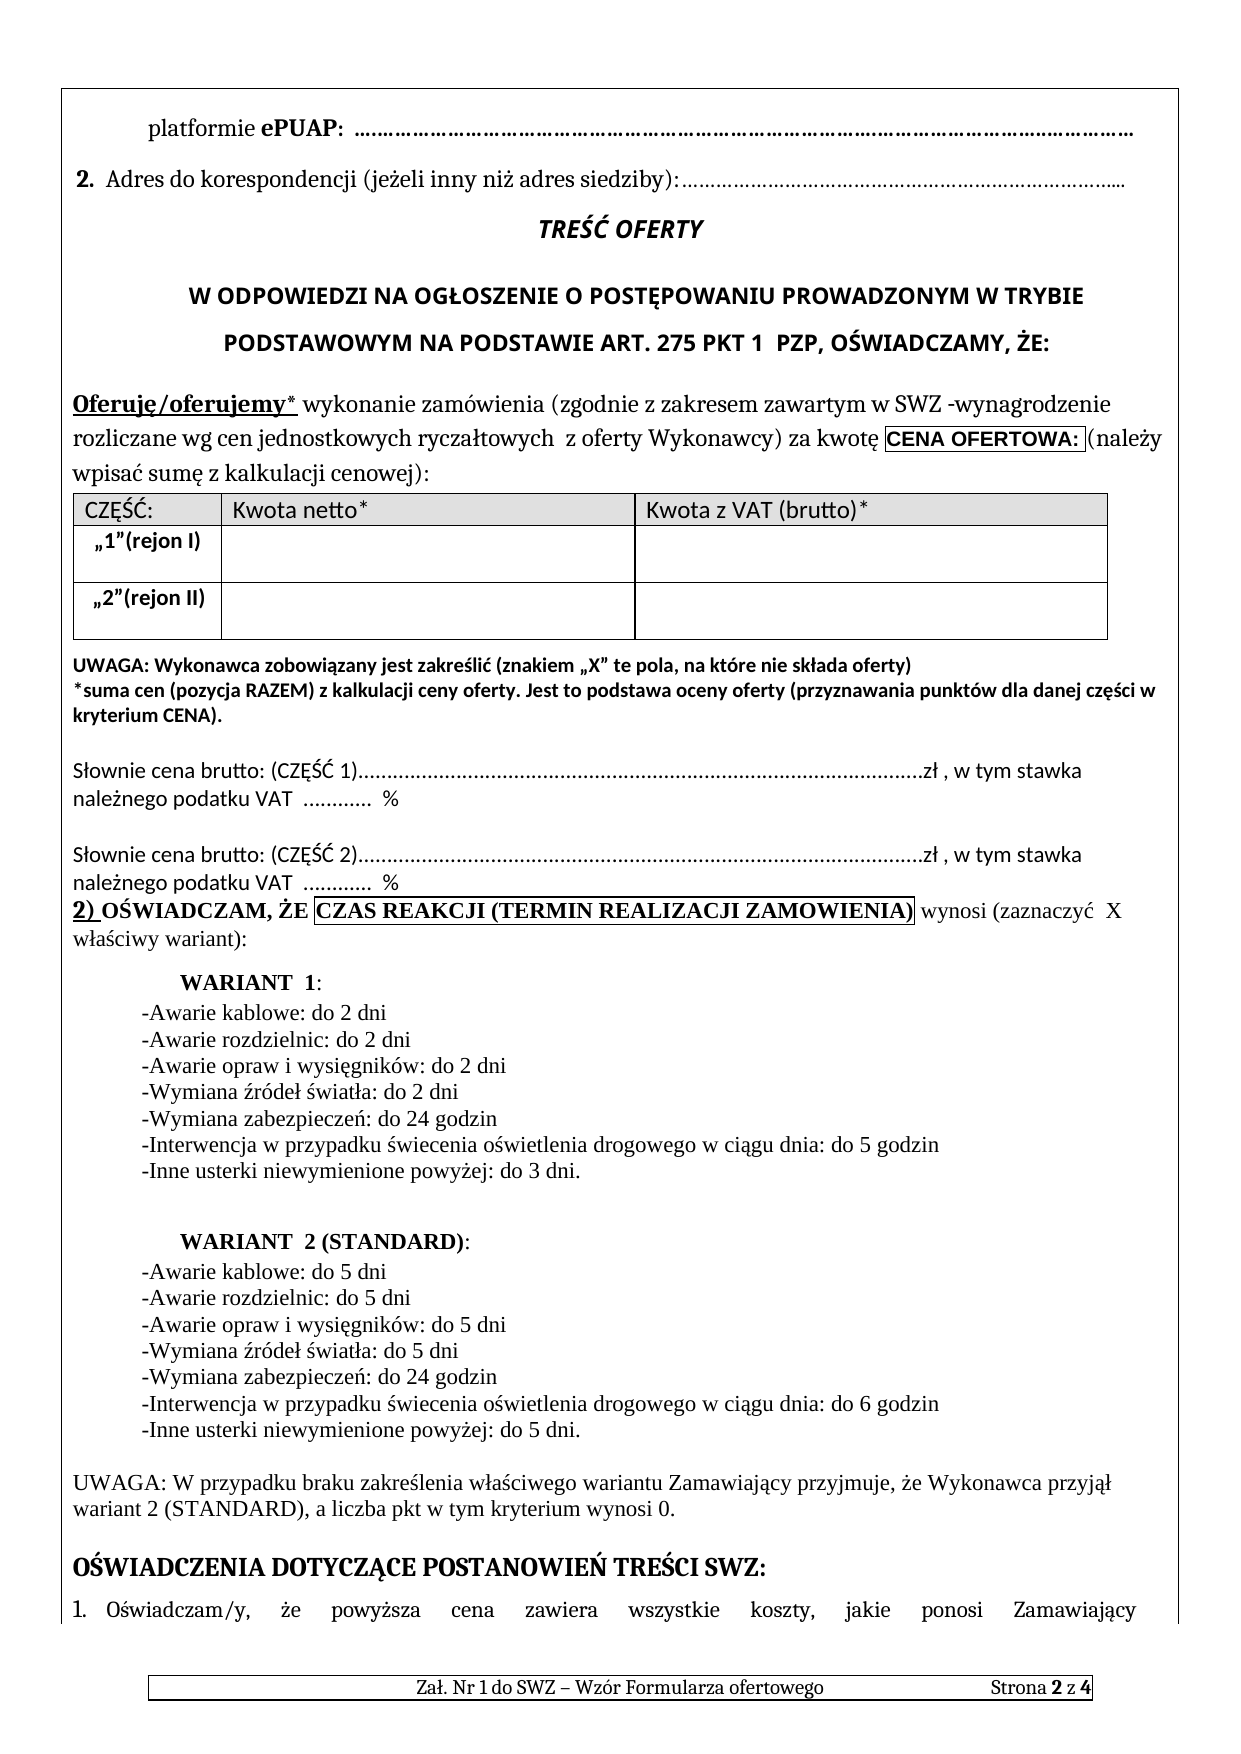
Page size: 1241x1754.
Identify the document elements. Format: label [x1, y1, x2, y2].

table_header [62, 89, 1178, 373]
table_cell [62, 373, 1178, 1624]
